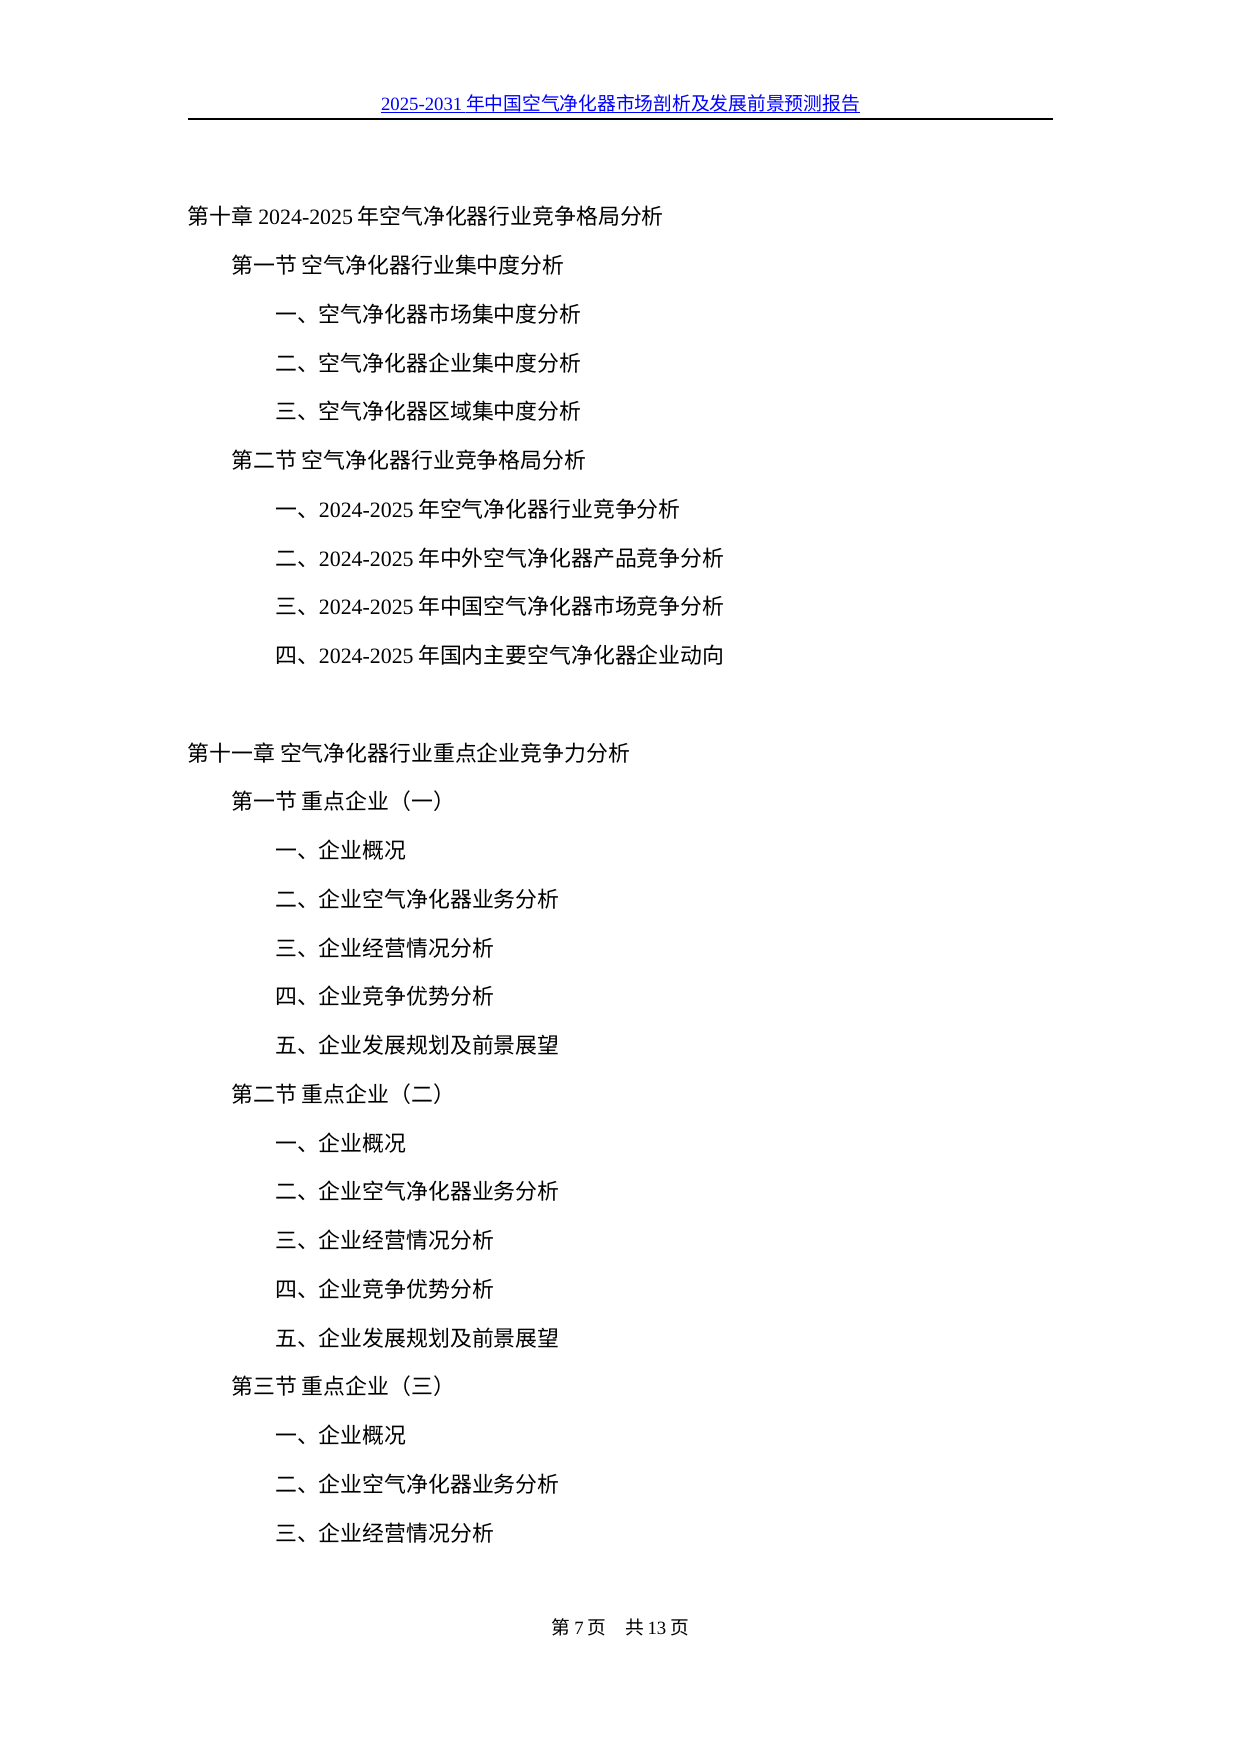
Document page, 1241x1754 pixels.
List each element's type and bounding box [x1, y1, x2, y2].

text [187, 150, 1053, 1548]
